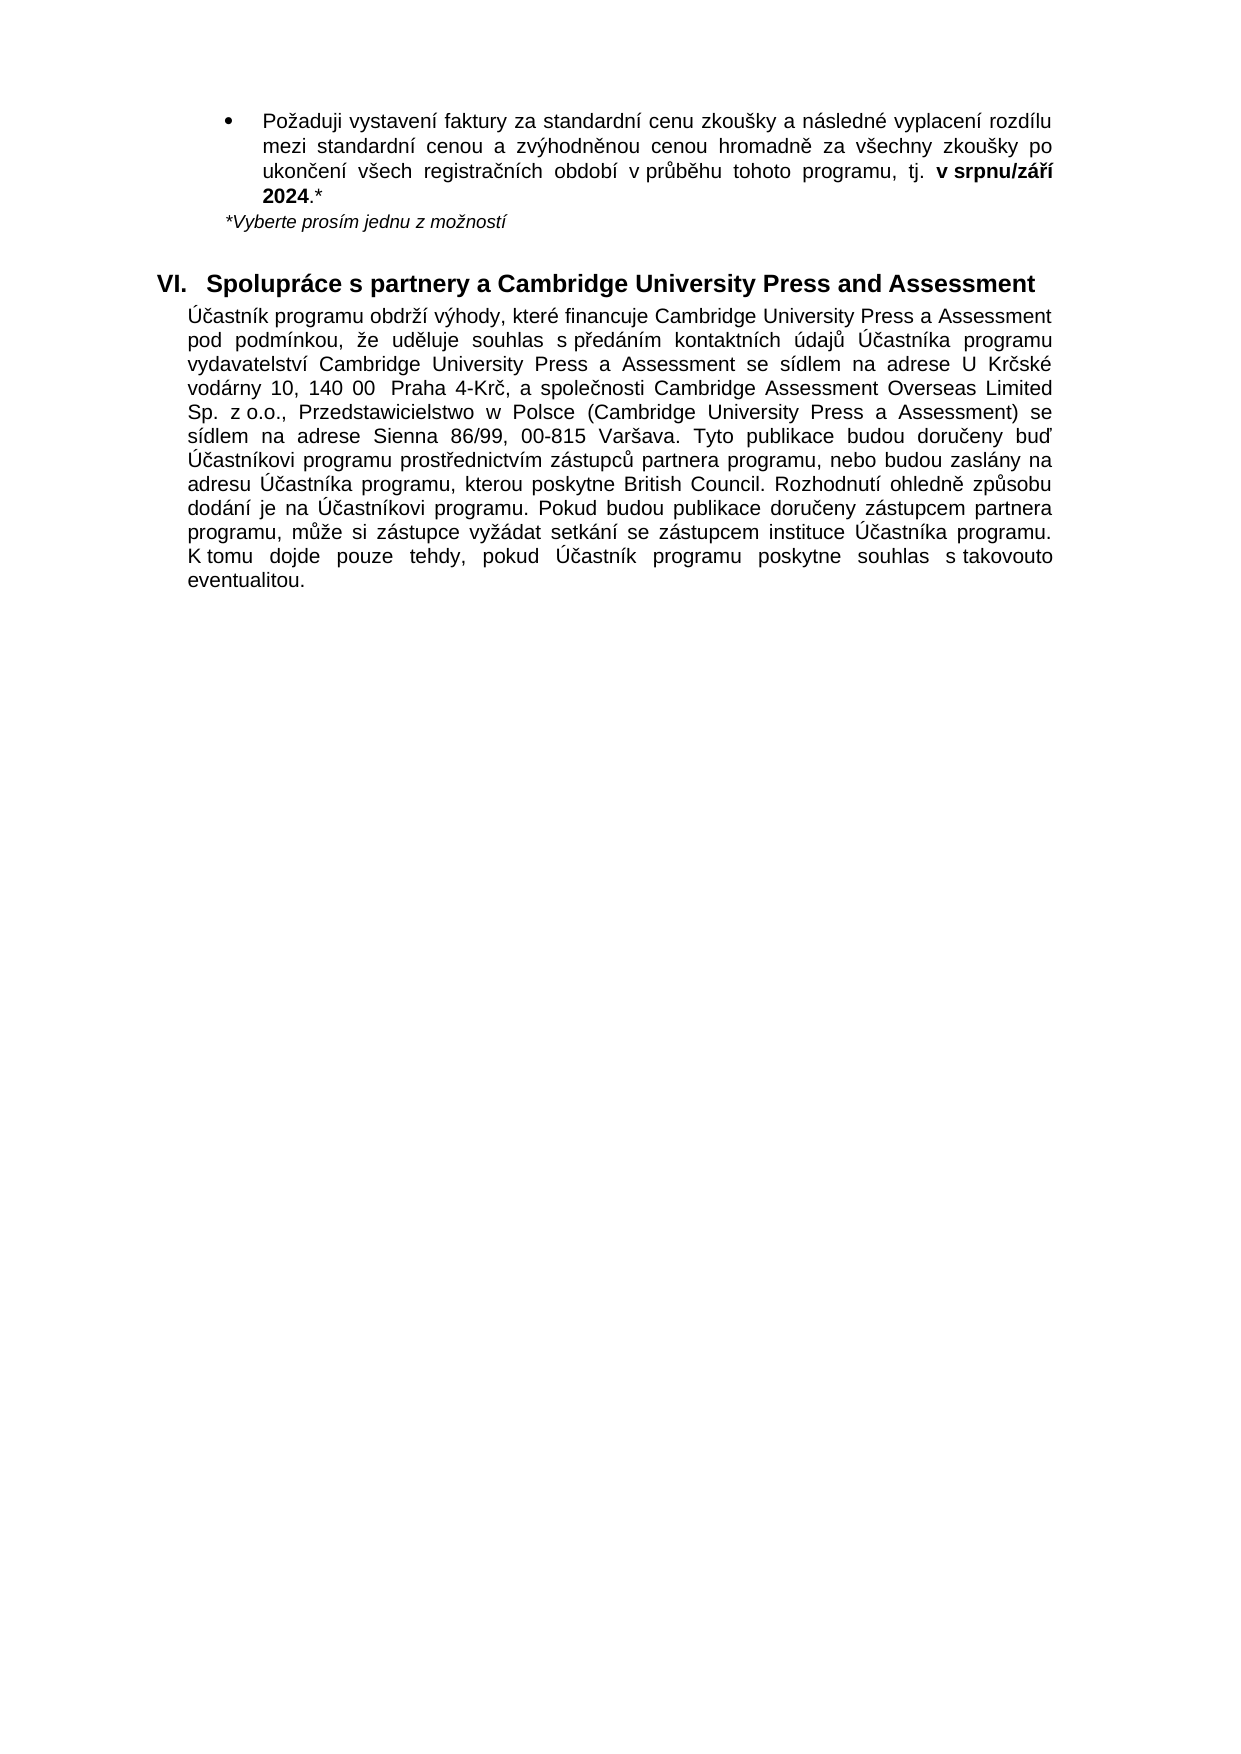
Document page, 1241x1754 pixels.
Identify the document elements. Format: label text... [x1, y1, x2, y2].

list Požaduji vystavení faktury za standardní cenu zkoušky a následné vyplacení rozdílu mezi standardní cenou a zvýhodněnou cenou hromadně za všechny zkoušky po ukončení všech registračních období v průběhu tohoto programu, tj. v srpnu/září 2024.* [225, 108, 1053, 208]
text Účastník programu obdrží výhody, které financuje Cambridge University Press a Assessment pod podmínkou, že uděluje souhlas s předáním kontaktních údajů Účastníka programu vydavatelství Cambridge University Press a Assessment se sídlem na adrese U Krčské vodárny 10, 140 00 Praha 4-Krč, a společnosti Cambridge Assessment Overseas Limited Sp. z o.o., Przedstawicielstwo w Polsce (Cambridge University Press a Assessment) se sídlem na adrese Sienna 86/99, 00-815 Varšava. Tyto publikace budou doručeny buď Účastníkovi programu prostřednictvím zástupců partnera programu, nebo budou zaslány na adresu Účastníka programu, kterou poskytne British Council. Rozhodnutí ohledně způsobu dodání je na Účastníkovi programu. Pokud budou publikace doručeny zástupcem partnera programu, může si zástupce vyžádat setkání se zástupcem instituce Účastníka programu. K tomu dojde pouze tehdy, pokud Účastník programu poskytne souhlas s takovouto eventualitou. [187, 304, 1053, 592]
text *Vyberte prosím jednu z možností [225, 208, 1053, 233]
subtitle Spolupráce s partnery a Cambridge University Press and Assessment [187, 269, 1053, 298]
